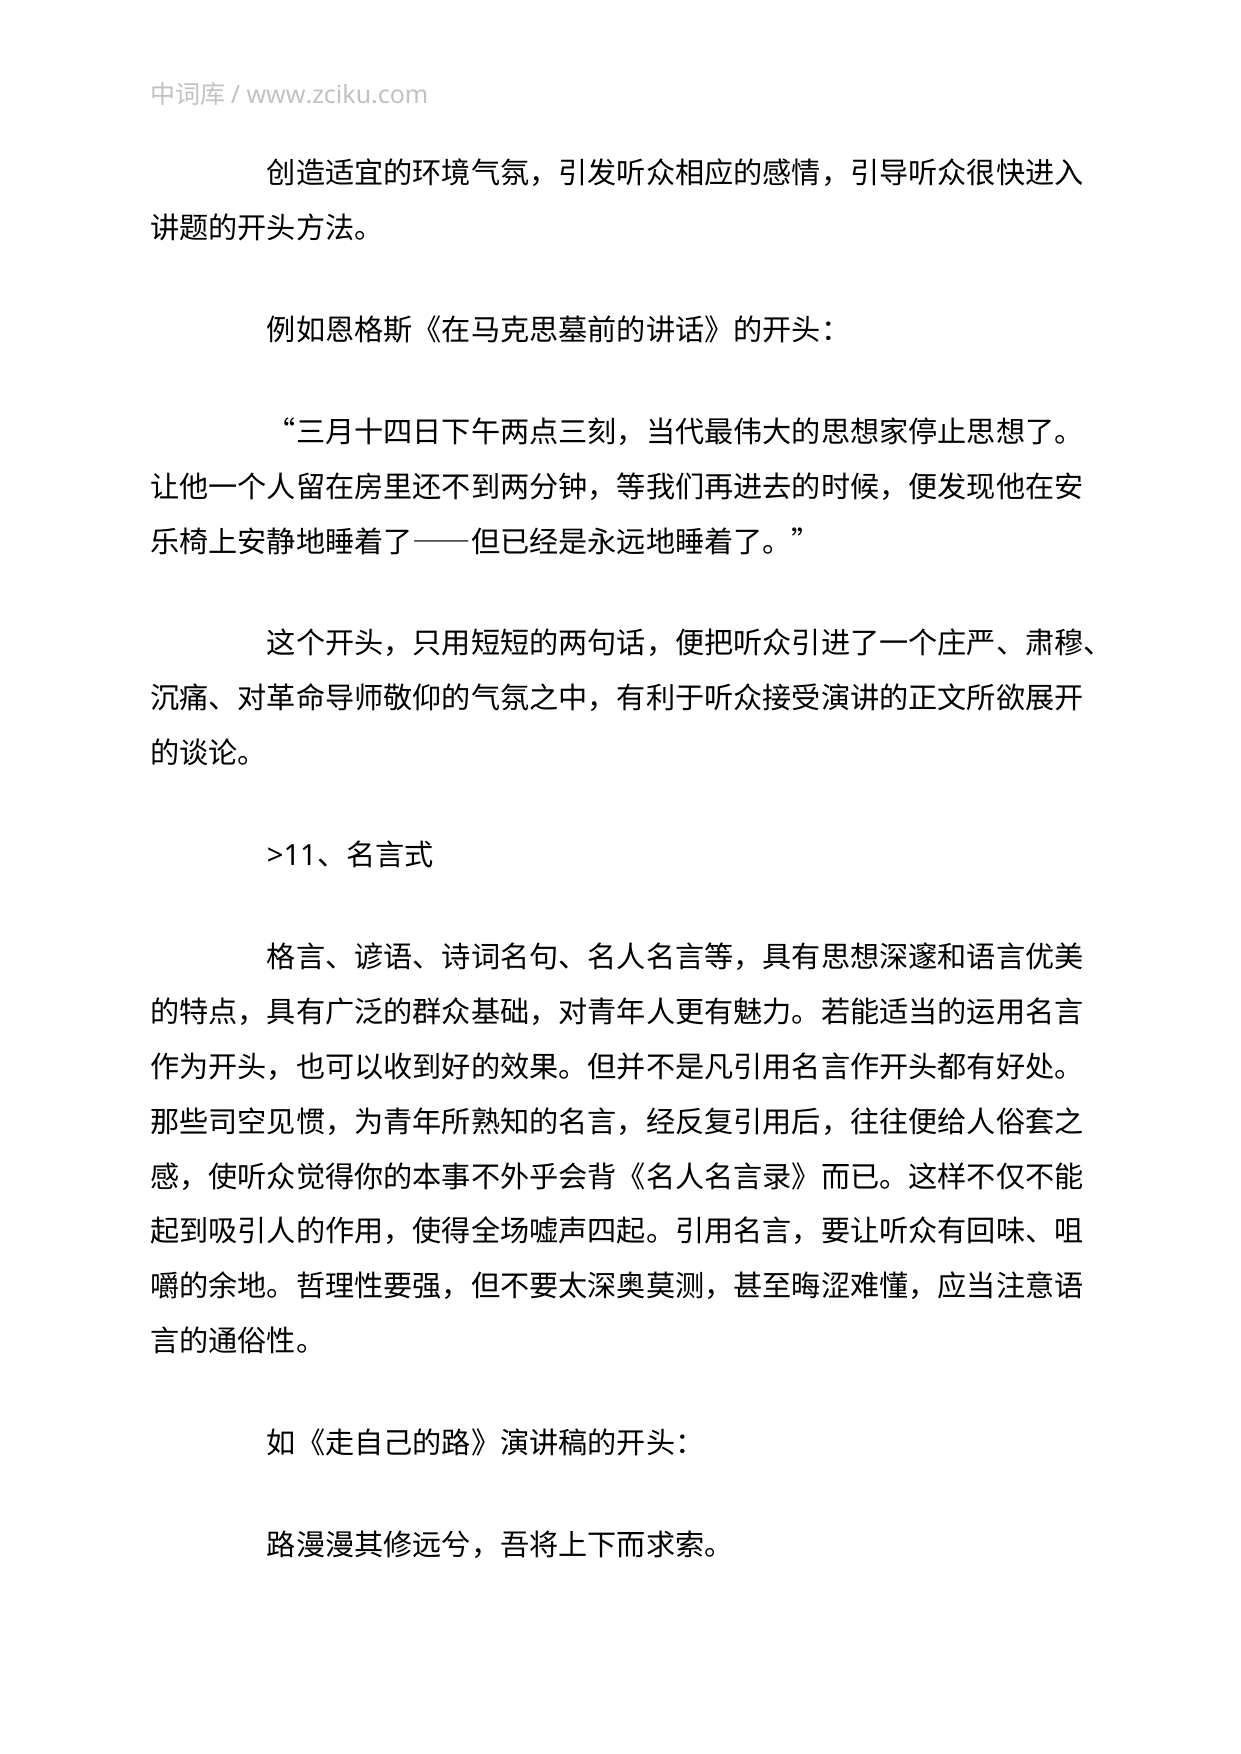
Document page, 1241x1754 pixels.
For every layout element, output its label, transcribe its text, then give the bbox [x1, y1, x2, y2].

text 例如恩格斯《在马克思墓前的讲话》的开头： [150, 307, 1090, 349]
text 如《走自己的路》演讲稿的开头： [150, 1419, 1090, 1462]
text >11、名言式 [150, 832, 1090, 874]
text 路漫漫其修远兮，吾将上下而求索。 [150, 1521, 1090, 1564]
text 这个开头，只用短短的两句话，便把听众引进了一个庄严、肃穆、沉痛、对革命导师敬仰的气氛之中，有利于听众接受演讲的正文所欲展开的谈论。 [150, 620, 1090, 772]
text “三月十四日下午两点三刻，当代最伟大的思想家停止思想了。让他一个人留在房里还不到两分钟，等我们再进去的时候，便发现他在安乐椅上安静地睡着了——但已经是永远地睡着了。” [150, 408, 1090, 561]
text 创造适宜的环境气氛，引发听众相应的感情，引导听众很快进入讲题的开头方法。 [150, 150, 1090, 247]
text 格言、谚语、诗词名句、名人名言等，具有思想深邃和语言优美的特点，具有广泛的群众基础，对青年人更有魅力。若能适当的运用名言作为开头，也可以收到好的效果。但并不是凡引用名言作开头都有好处。那些司空见惯，为青年所熟知的名言，经反复引用后，往往便给人俗套之感，使听众觉得你的本事不外乎会背《名人名言录》而已。这样不仅不能起到吸引人的作用，使得全场嘘声四起。引用名言，要让听众有回味、咀嚼的余地。哲理性要强，但不要太深奥莫测，甚至晦涩难懂，应当注意语言的通俗性。 [150, 933, 1090, 1360]
